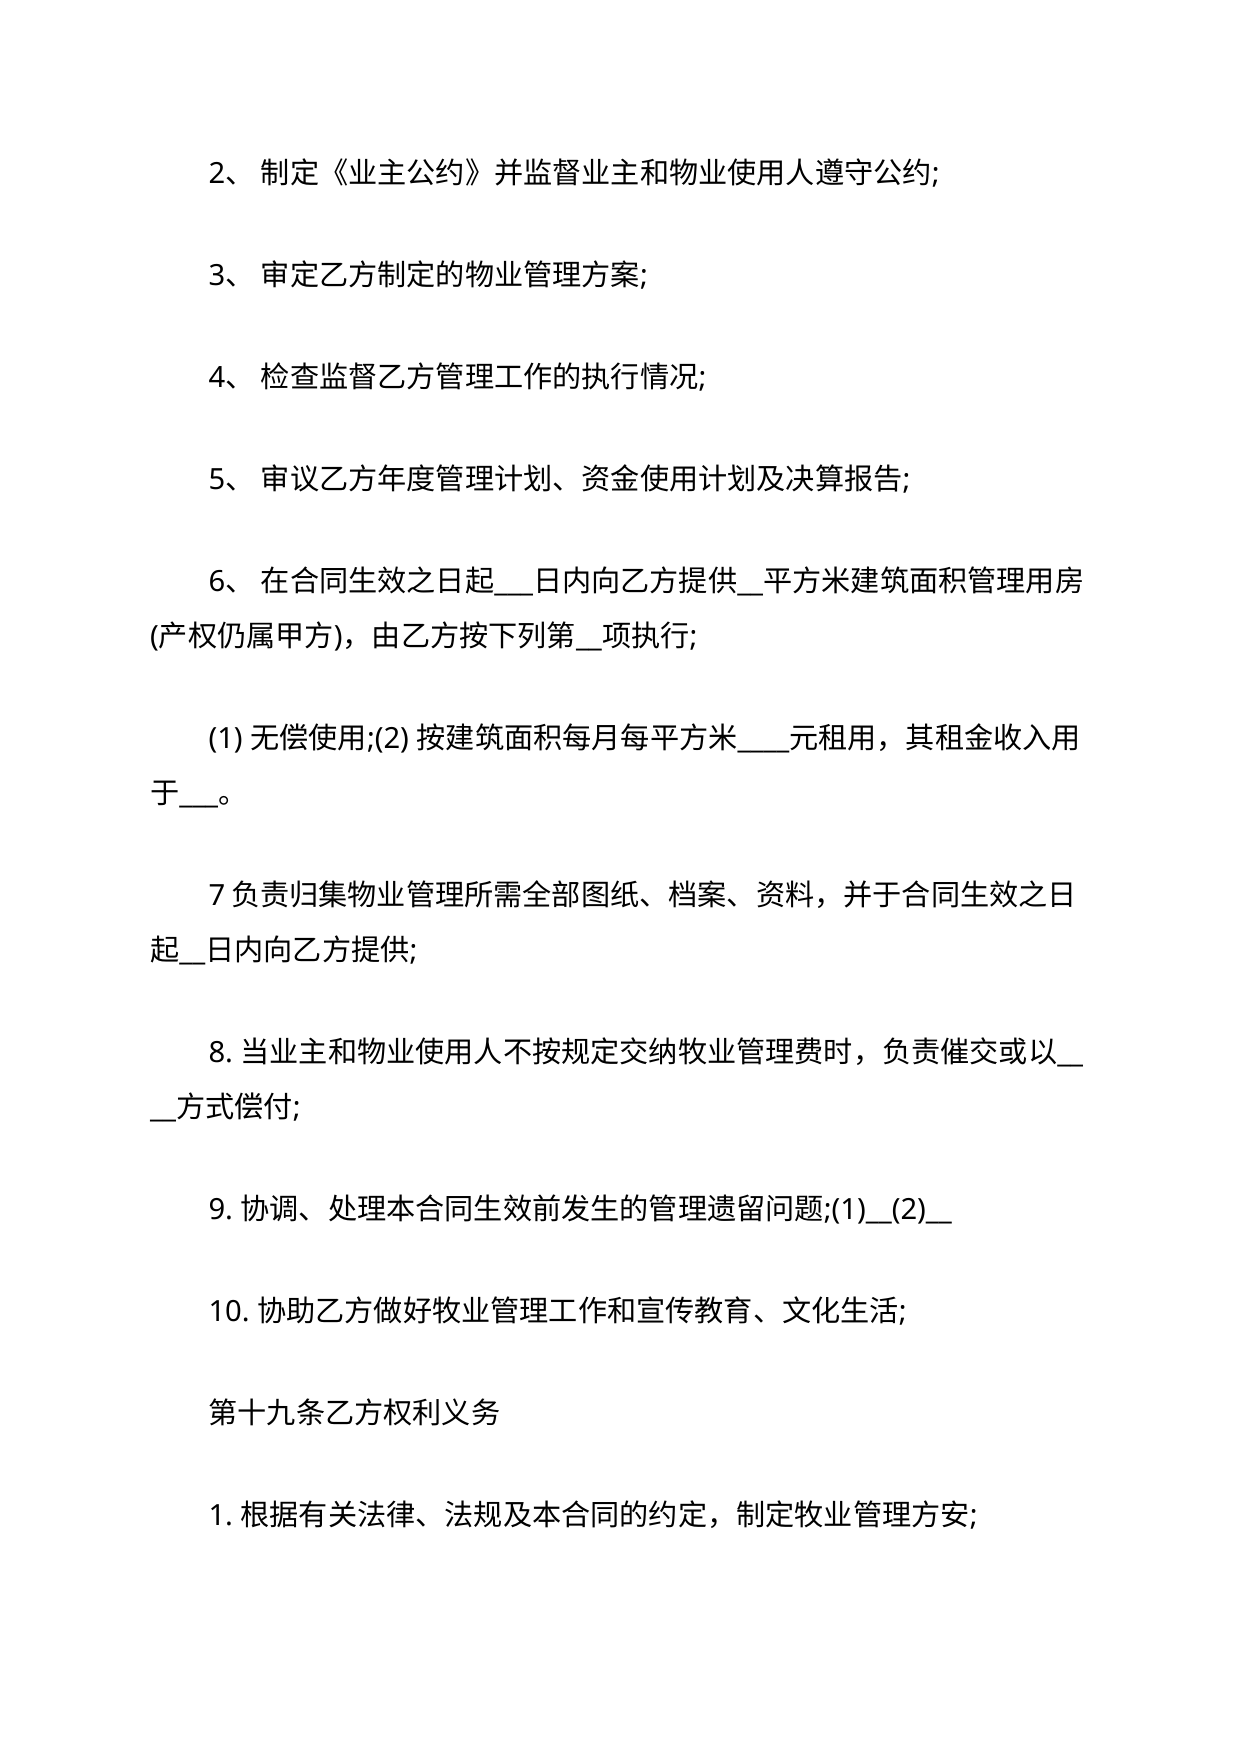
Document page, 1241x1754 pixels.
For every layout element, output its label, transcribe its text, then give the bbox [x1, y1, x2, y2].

text 7负责归集物业管理所需全部图纸、档案、资料，并于合同生效之日起__日内向乙方提供; [150, 872, 1090, 969]
text (1) 无偿使用;(2) 按建筑面积每月每平方米____元租用，其租金收入用于___。 [150, 715, 1090, 812]
text 1. 根据有关法律、法规及本合同的约定，制定牧业管理方安; [150, 1492, 1090, 1534]
text 6、 在合同生效之日起___日内向乙方提供__平方米建筑面积管理用房(产权仍属甲方)，由乙方按下列第__项执行; [150, 558, 1090, 655]
text 4、 检查监督乙方管理工作的执行情况; [150, 354, 1090, 396]
text 2、 制定《业主公约》并监督业主和物业使用人遵守公约; [150, 150, 1090, 192]
text 5、 审议乙方年度管理计划、资金使用计划及决算报告; [150, 456, 1090, 498]
text 9. 协调、处理本合同生效前发生的管理遗留问题;(1)__(2)__ [150, 1186, 1090, 1228]
text 8. 当业主和物业使用人不按规定交纳牧业管理费时，负责催交或以____方式偿付; [150, 1029, 1090, 1126]
text 第十九条乙方权利义务 [150, 1390, 1090, 1432]
text 10. 协助乙方做好牧业管理工作和宣传教育、文化生活; [150, 1288, 1090, 1330]
text 3、 审定乙方制定的物业管理方案; [150, 252, 1090, 294]
